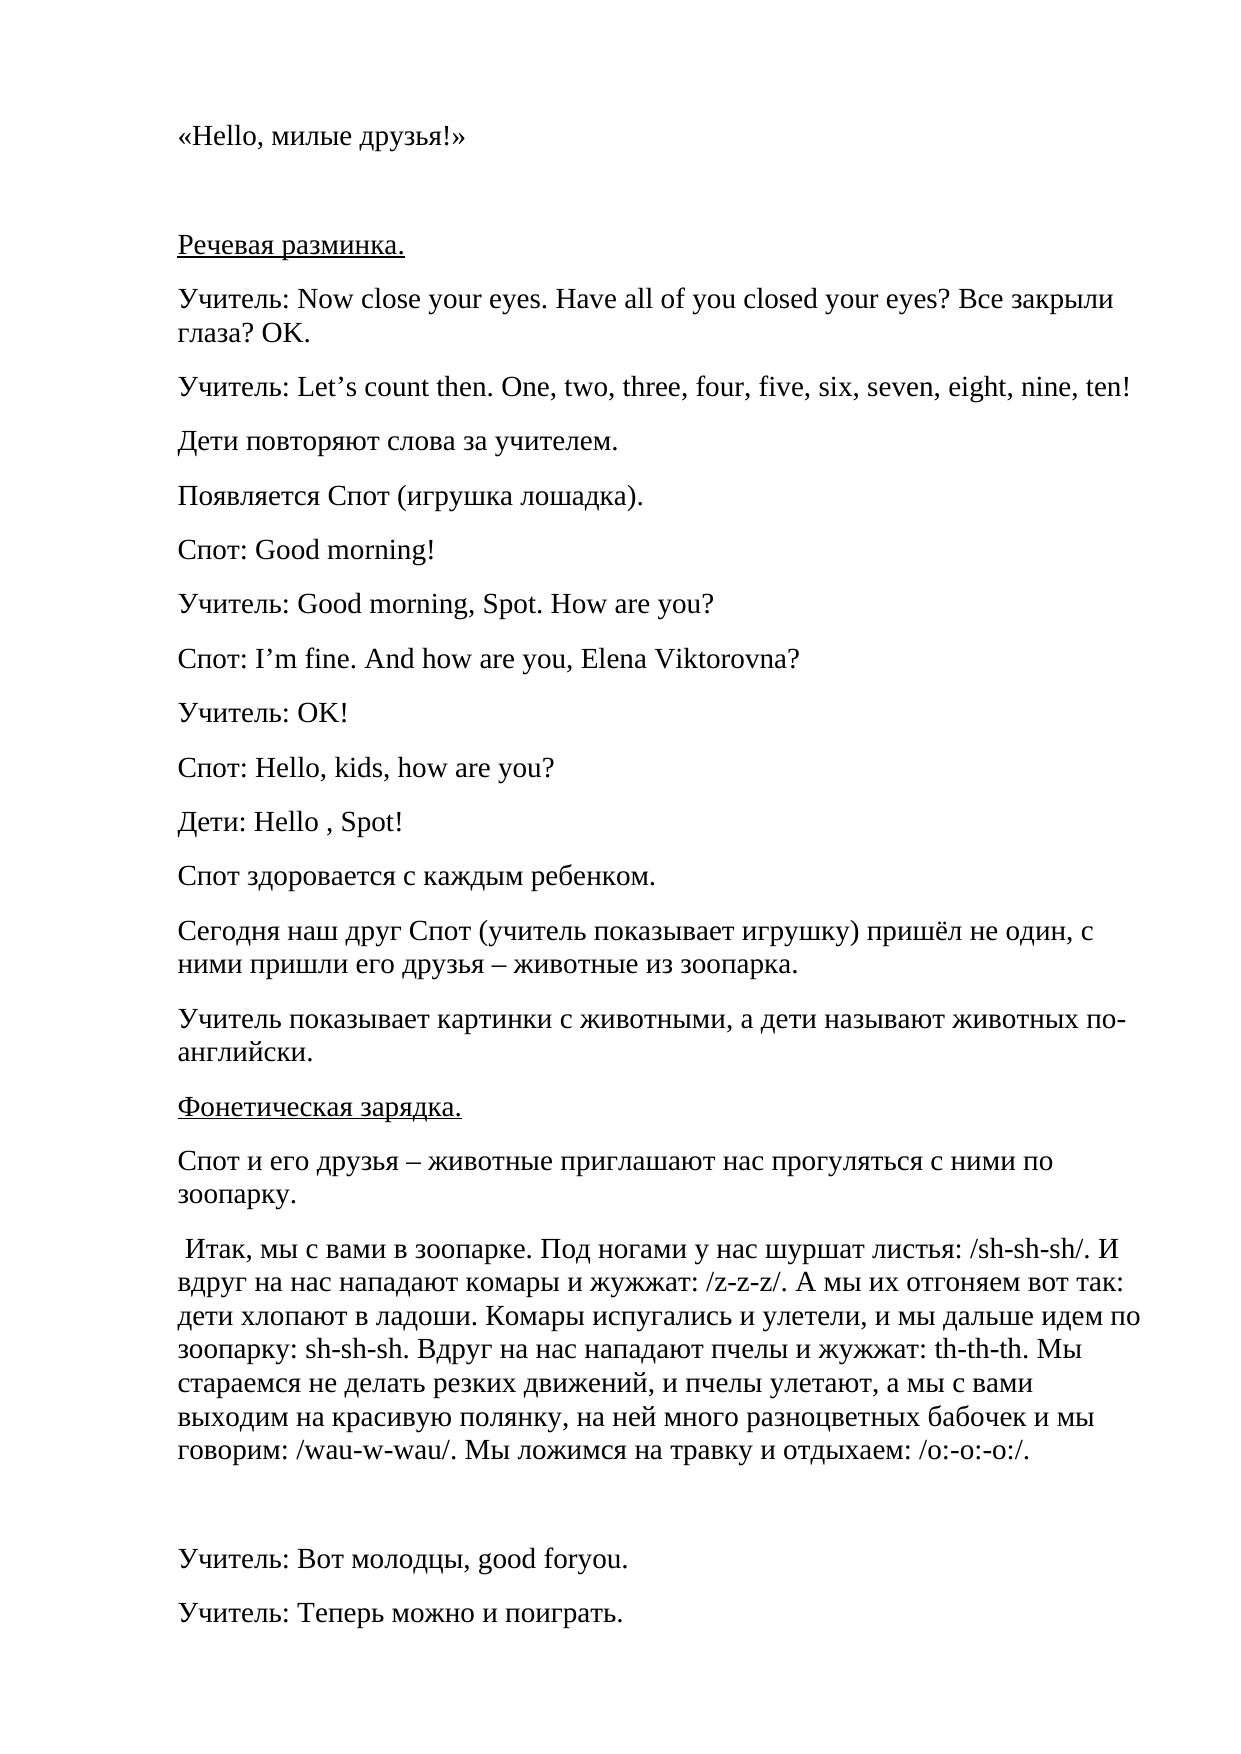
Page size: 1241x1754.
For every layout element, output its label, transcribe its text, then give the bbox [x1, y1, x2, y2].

text Спот и его друзья – животные приглашают нас прогуляться с ними по зоопарку. [177, 1143, 1152, 1210]
text Появляется Спот (игрушка лошадка). [177, 478, 1152, 511]
text Спот: I’m fine. And how are you, Elena Viktorovna? [177, 641, 1152, 674]
text Спот: Good morning! [177, 532, 1152, 566]
text Учитель: Let’s count then. One, two, three, four, five, six, seven, eight, nine, ten! [177, 369, 1152, 403]
text Учитель: OK! [177, 695, 1152, 729]
text Учитель: Теперь можно и поиграть. [177, 1595, 1152, 1629]
text Учитель: Вот молодцы, good foryou. [177, 1541, 1152, 1574]
text «Hello, милые друзья!» [177, 118, 1152, 152]
text Итак, мы с вами в зоопарке. Под ногами у нас шуршат листья: /sh-sh-sh/. И вдруг на нас нападают комары и жужжат: /z-z-z/. А мы их отгоняем вот так: дети хлопают в ладоши. Комары испугались и улетели, и мы дальше идем по зоопарку: sh-sh-sh. Вдруг на нас нападают пчелы и жужжат: th-th-th. Мы стараемся не делать резких движений, и пчелы улетают, а мы с вами выходим на красивую полянку, на ней много разноцветных бабочек и мы говорим: /wau-w-wau/. Мы ложимся на травку и отдыхаем: /o:-o:-o:/. [177, 1231, 1152, 1466]
text Фонетическая зарядка. [177, 1089, 1152, 1122]
text Речевая разминка. [177, 227, 1152, 260]
text Спот: Hello, kids, how are you? [177, 750, 1152, 783]
text Дети повторяют слова за учителем. [177, 423, 1152, 457]
text Сегодня наш друг Спот (учитель показывает игрушку) пришёл не один, с ними пришли его друзья – животные из зоопарка. [177, 913, 1152, 980]
text Учитель показывает картинки с животными, а дети называют животных по-английски. [177, 1001, 1152, 1068]
text Учитель: Now close your eyes. Have all of you closed your eyes? Все закрыли глаза? OK. [177, 281, 1152, 348]
text Спот здоровается с каждым ребенком. [177, 858, 1152, 892]
text Дети: Hello , Spot! [177, 804, 1152, 838]
text Учитель: Good morning, Spot. How are you? [177, 587, 1152, 620]
